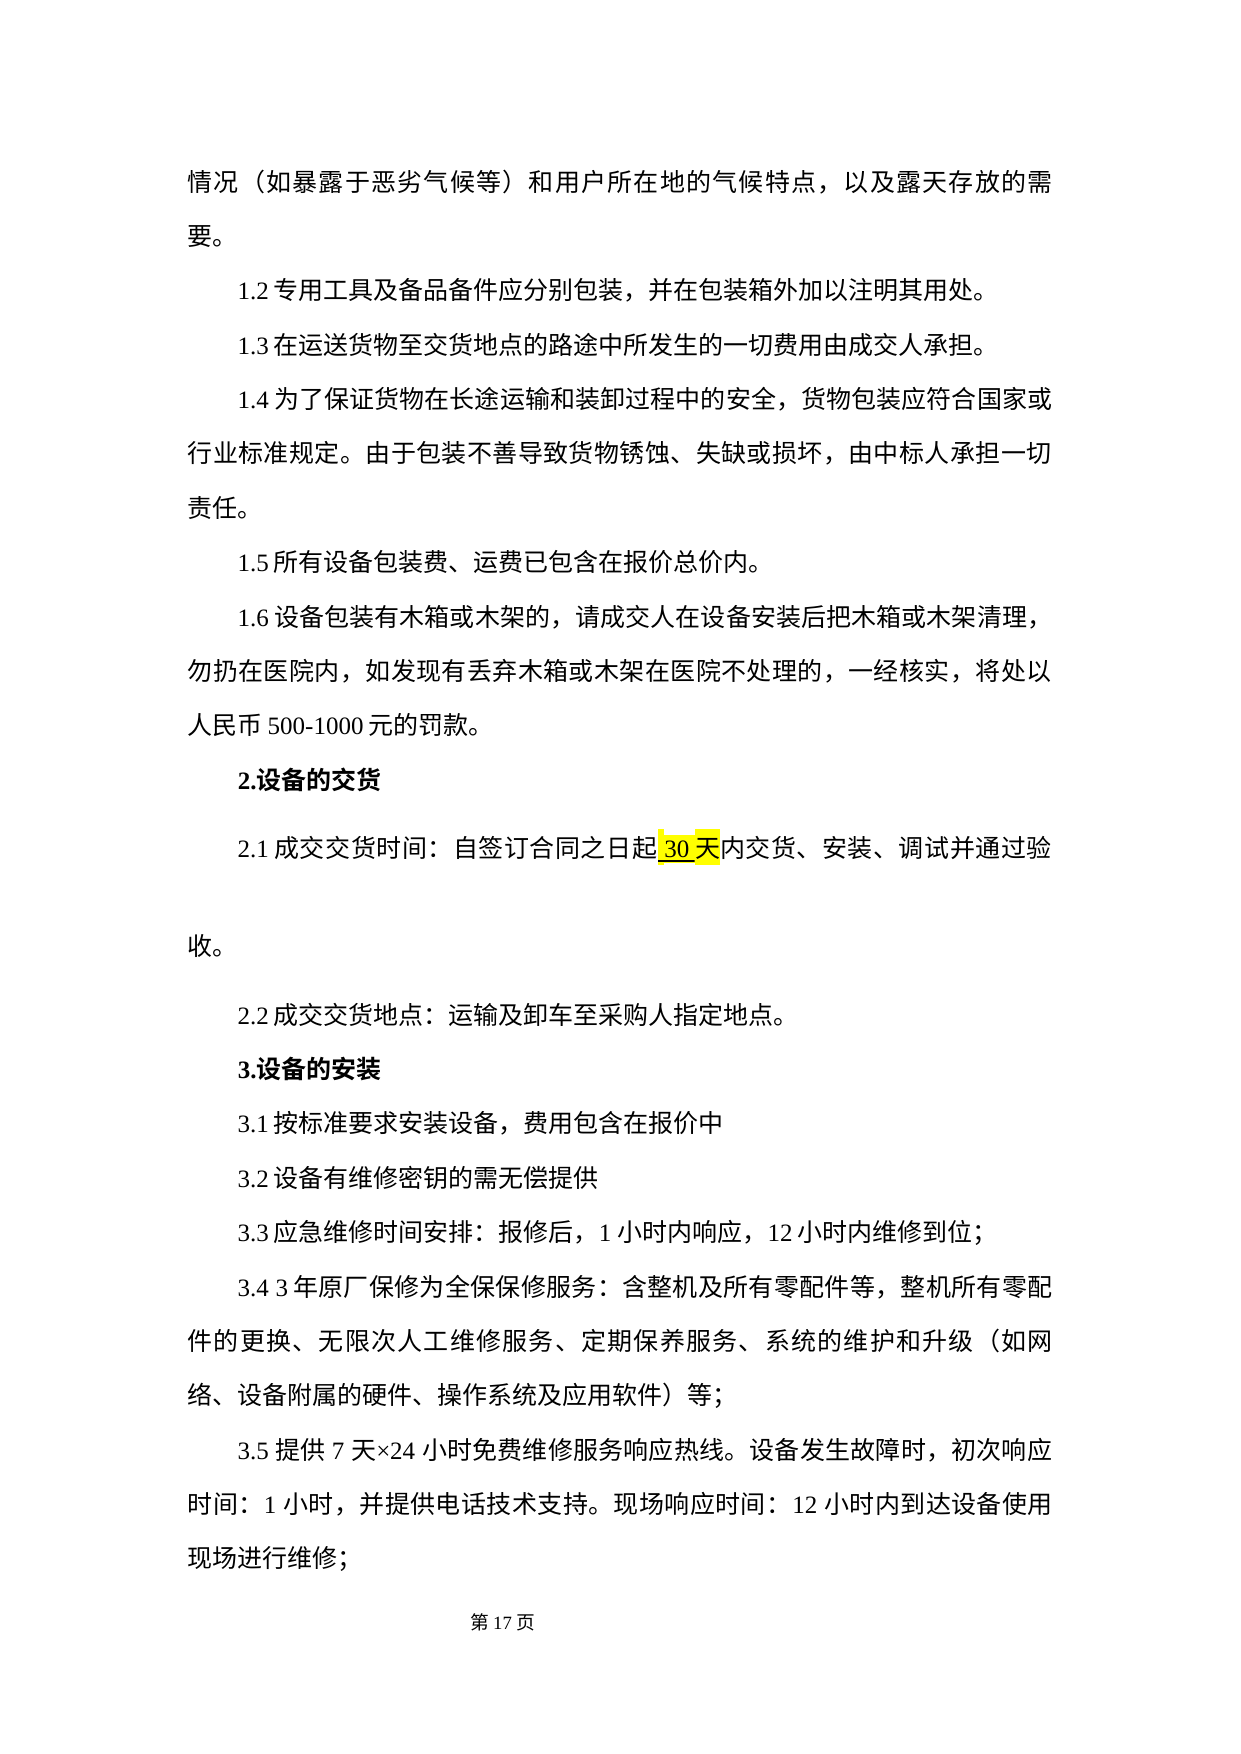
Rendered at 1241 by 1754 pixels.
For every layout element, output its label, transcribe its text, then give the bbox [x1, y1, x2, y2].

text 2.设备的交货 [187, 760, 1053, 796]
list 1.2专用工具及备品备件应分别包装，并在包装箱外加以注明其用处。 [187, 271, 1053, 307]
list 1.4为了保证货物在长途运输和装卸过程中的安全，货物包装应符合国家或行业标准规定。由于包装不善导致货物锈蚀、失缺或损坏，由中标人承担一切责任。 [187, 379, 1053, 524]
text 3.4 3年原厂保修为全保保修服务：含整机及所有零配件等，整机所有零配件的更换、无限次人工维修服务、定期保养服务、系统的维护和升级（如网络、设备附属的硬件、操作系统及应用软件）等； [187, 1267, 1053, 1412]
text 3.1按标准要求安装设备，费用包含在报价中 [187, 1104, 1053, 1140]
text 2.1成交交货时间：自签订合同之日起 30天内交货、安装、调试并通过验收。 [187, 814, 1053, 977]
text 3.2设备有维修密钥的需无偿提供 [187, 1158, 1053, 1194]
text 3.5 提供 7 天×24 小时免费维修服务响应热线。设备发生故障时，初次响应时间：1 小时，并提供电话技术支持。现场响应时间：12 小时内到达设备使用现场进行维修； [187, 1430, 1053, 1575]
text 3.设备的安装 [187, 1049, 1053, 1086]
list 1.3在运送货物至交货地点的路途中所发生的一切费用由成交人承担。 [187, 325, 1053, 361]
text 2.2成交交货地点：运输及卸车至采购人指定地点。 [187, 995, 1053, 1031]
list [187, 162, 1053, 253]
text 3.3应急维修时间安排：报修后，1 小时内响应，12小时内维修到位； [187, 1213, 1053, 1249]
text 1.6设备包装有木箱或木架的，请成交人在设备安装后把木箱或木架清理，勿扔在医院内，如发现有丢弃木箱或木架在医院不处理的，一经核实，将处以人民币500-1000元的罚款。 [187, 597, 1053, 742]
list 1.5所有设备包装费、运费已包含在报价总价内。 [187, 543, 1053, 579]
